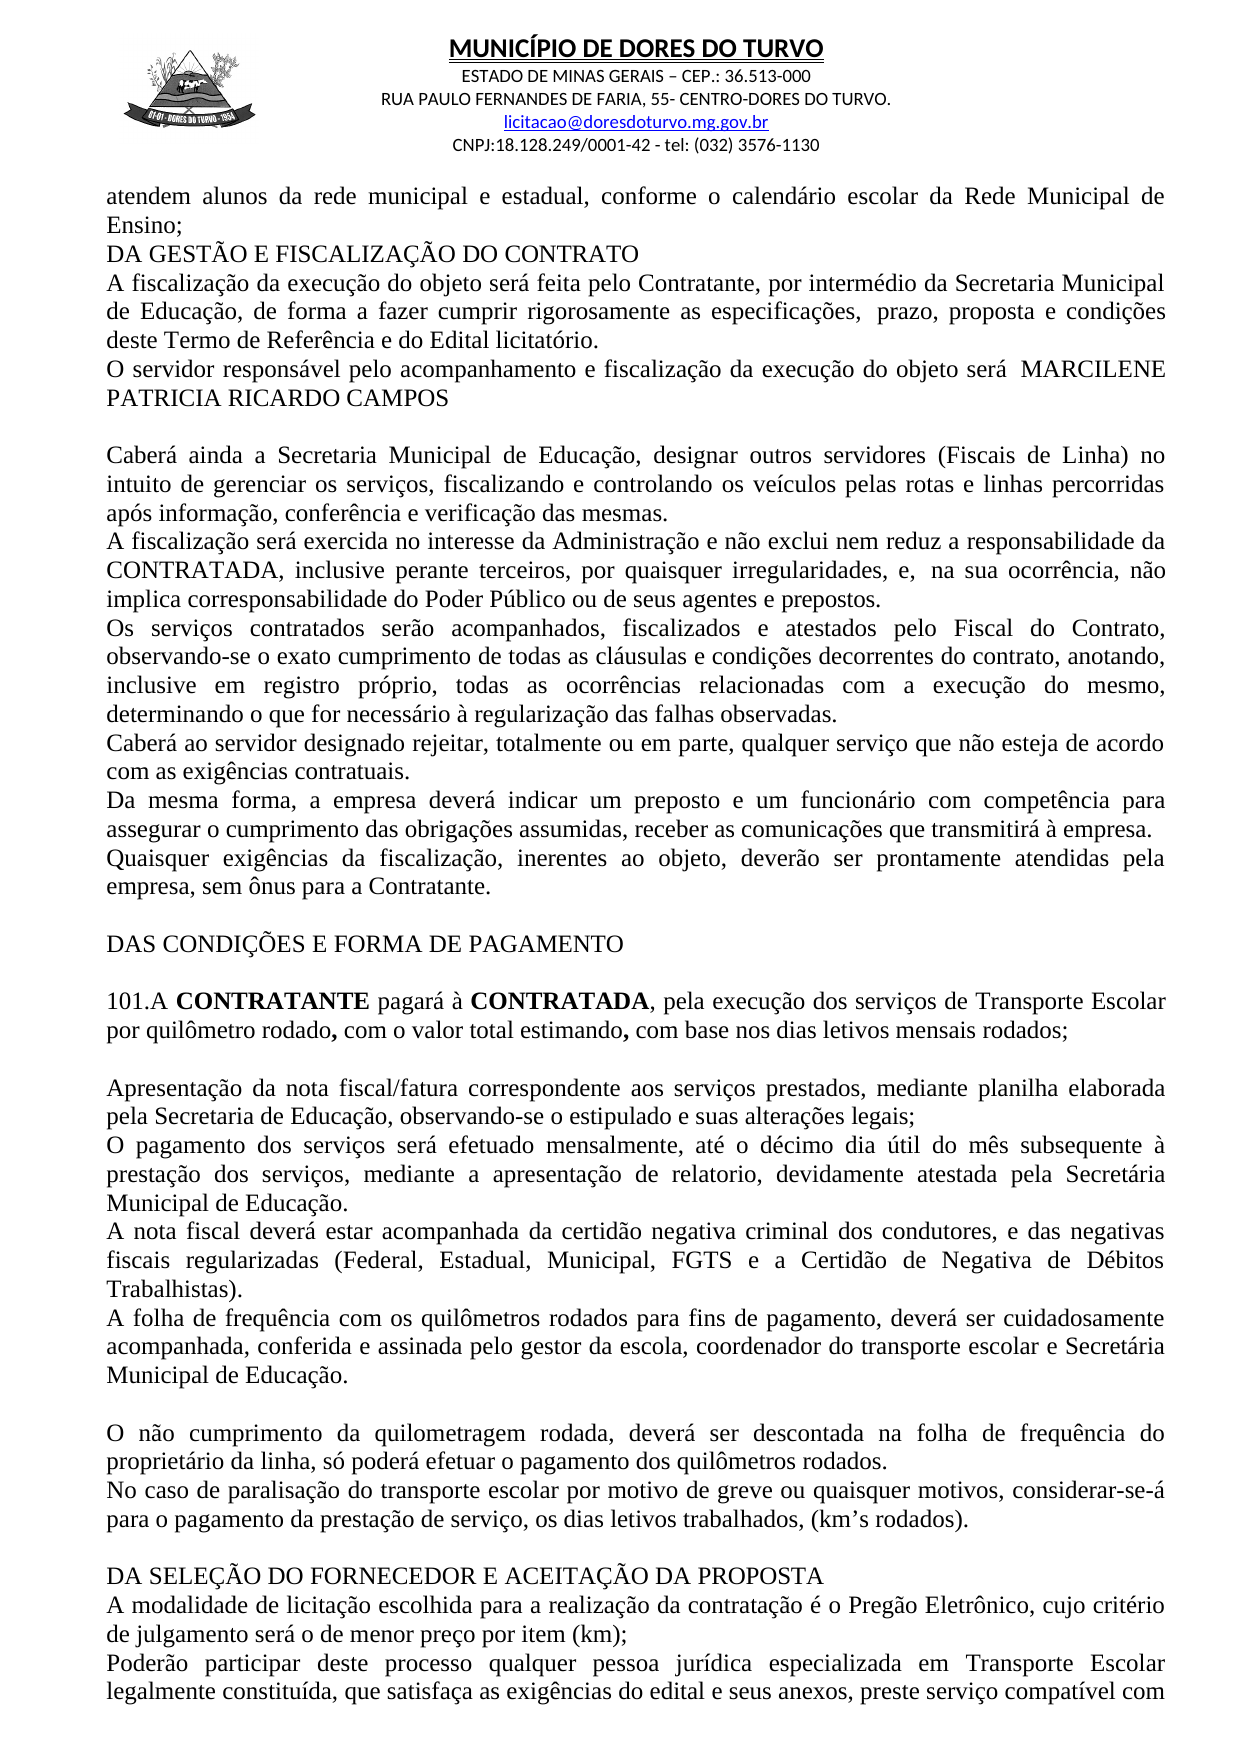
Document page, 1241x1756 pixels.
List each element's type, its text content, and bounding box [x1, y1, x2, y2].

text O pagamento dos serviços será efetuado mensalmente, até o décimo dia útil do mês subsequente à prestação dos serviços, mediante a apresentação de relatorio, devidamente atestada pela Secretária Municipal de Educação. [106, 1130, 1166, 1216]
text Apresentação da nota fiscal/fatura correspondente aos serviços prestados, mediante planilha elaborada pela Secretaria de Educação, observando-se o estipulado e suas alterações legais; [106, 1073, 1166, 1130]
text A modalidade de licitação escolhida para a realização da contratação é o Pregão Eletrônico, cujo critério de julgamento será o de menor preço por item (km); [106, 1590, 1166, 1648]
text Caberá ainda a Secretaria Municipal de Educação, designar outros servidores (Fiscais de Linha) no intuito de gerenciar os serviços, fiscalizando e controlando os veículos pelas rotas e linhas percorridas após informação, conferência e verificação das mesmas. [106, 440, 1166, 526]
text No caso de paralisação do transporte escolar por motivo de greve ou quaisquer motivos, considerar-se-á para o pagamento da prestação de serviço, os dias letivos trabalhados, (km’s rodados). [106, 1475, 1166, 1533]
text DAS CONDIÇÕES E FORMA DE PAGAMENTO [106, 929, 1166, 958]
text Quaisquer exigências da fiscalização, inerentes ao objeto, deverão ser prontamente atendidas pela empresa, sem ônus para a Contratante. [106, 843, 1166, 900]
text A fiscalização será exercida no interesse da Administração e não exclui nem reduz a responsabilidade da CONTRATADA, inclusive perante terceiros, por quaisquer irregularidades, e, na sua ocorrência, não implica corresponsabilidade do Poder Público ou de seus agentes e prepostos. [106, 526, 1166, 613]
text Caberá ao servidor designado rejeitar, totalmente ou em parte, qualquer serviço que não esteja de acordo com as exigências contratuais. [106, 728, 1166, 785]
text A nota fiscal deverá estar acompanhada da certidão negativa criminal dos condutores, e das negativas fiscais regularizadas (Federal, Estadual, Municipal, FGTS e a Certidão de Negativa de Débitos Trabalhistas). [106, 1216, 1166, 1303]
text 101.A CONTRATANTE pagará à CONTRATADA, pela execução dos serviços de Transporte Escolar por quilômetro rodado, com o valor total estimando, com base nos dias letivos mensais rodados; [106, 986, 1166, 1044]
text A fiscalização da execução do objeto será feita pelo Contratante, por intermédio da Secretaria Municipal de Educação, de forma a fazer cumprir rigorosamente as especificações, prazo, proposta e condições deste Termo de Referência e do Edital licitatório. [106, 268, 1166, 354]
text DA GESTÃO E FISCALIZAÇÃO DO CONTRATO [106, 239, 1166, 268]
text O não cumprimento da quilometragem rodada, deverá ser descontada na folha de frequência do proprietário da linha, só poderá efetuar o pagamento dos quilômetros rodados. [106, 1418, 1166, 1475]
text O servidor responsável pelo acompanhamento e fiscalização da execução do objeto será MARCILENE PATRICIA RICARDO CAMPOS [106, 354, 1166, 411]
picture [119, 33, 260, 144]
text Os serviços contratados serão acompanhados, fiscalizados e atestados pelo Fiscal do Contrato, observando-se o exato cumprimento de todas as cláusulas e condições decorrentes do contrato, anotando, inclusive em registro próprio, todas as ocorrências relacionadas com a execução do mesmo, determinando o que for necessário à regularização das falhas observadas. [106, 613, 1166, 728]
text A folha de frequência com os quilômetros rodados para fins de pagamento, deverá ser cuidadosamente acompanhada, conferida e assinada pelo gestor da escola, coordenador do transporte escolar e Secretária Municipal de Educação. [106, 1303, 1166, 1389]
text Da mesma forma, a empresa deverá indicar um preposto e um funcionário com competência para assegurar o cumprimento das obrigações assumidas, receber as comunicações que transmitirá à empresa. [106, 785, 1166, 843]
text DA SELEÇÃO DO FORNECEDOR E ACEITAÇÃO DA PROPOSTA [106, 1561, 1166, 1590]
